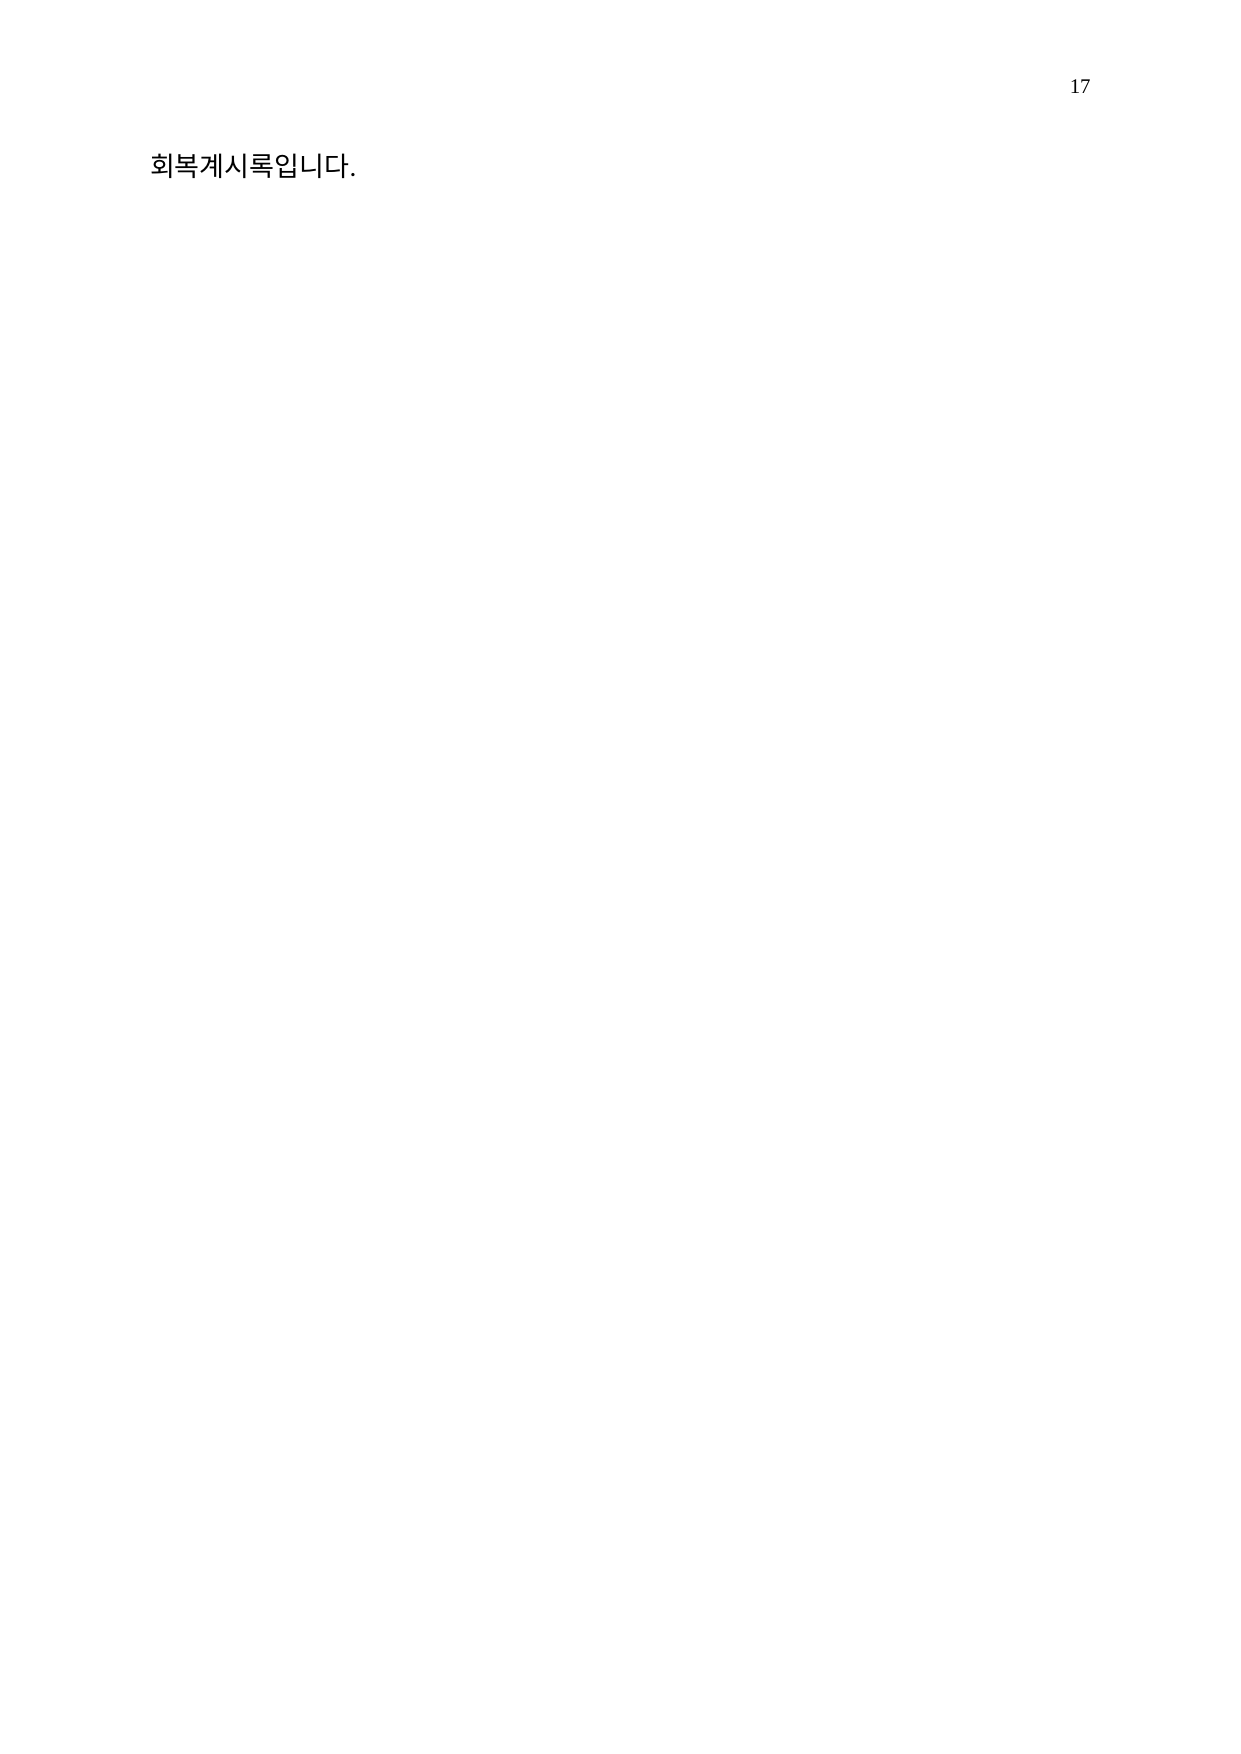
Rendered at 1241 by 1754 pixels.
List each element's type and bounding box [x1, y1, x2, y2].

text [150, 150, 1090, 207]
